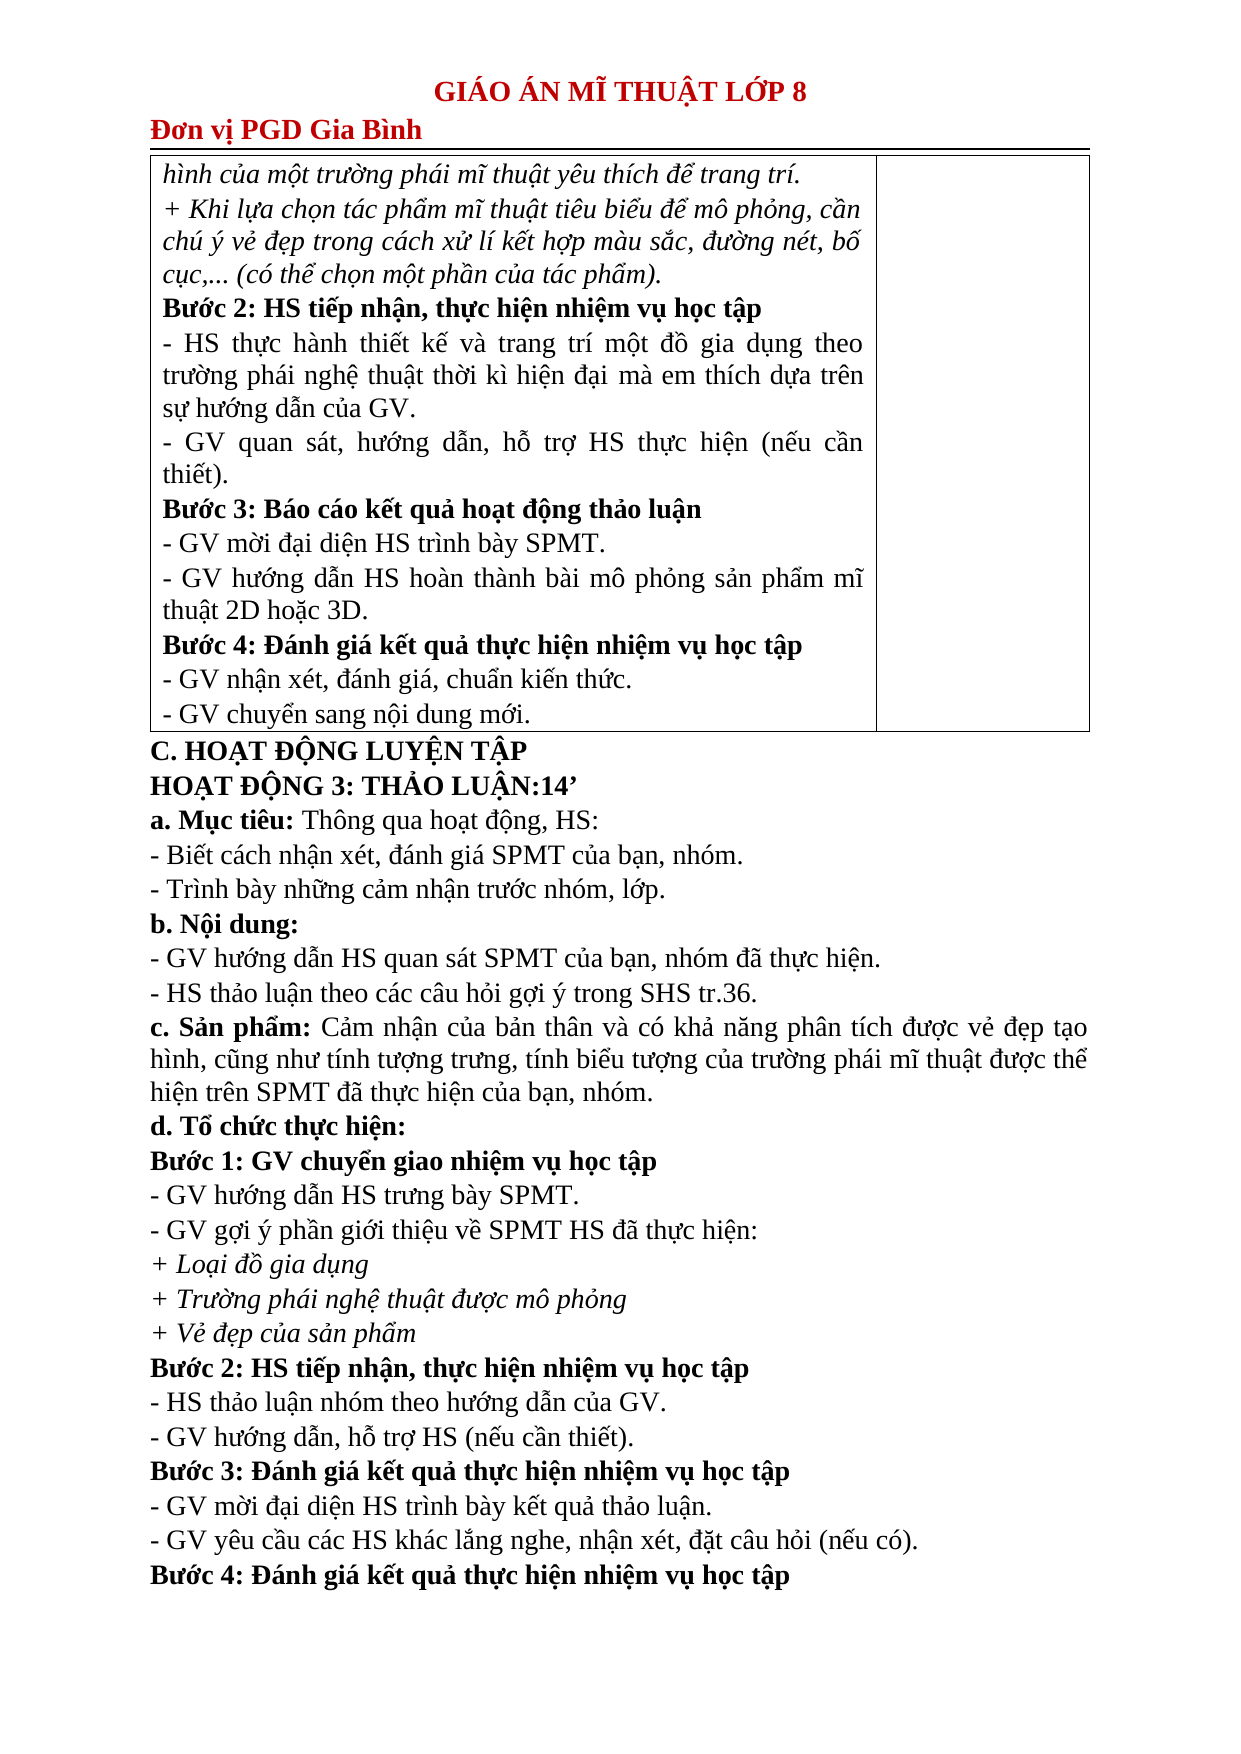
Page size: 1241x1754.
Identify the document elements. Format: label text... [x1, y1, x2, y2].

text - GV yêu cầu các HS khác lắng nghe, nhận xét, đặt câu hỏi (nếu có). [150, 1523, 1090, 1556]
text + Loại đồ gia dụng [150, 1247, 1090, 1280]
text C. HOẠT ĐỘNG LUYỆN TẬP [150, 734, 1090, 767]
text b. Nội dung: [150, 907, 1090, 939]
text - Trình bày những cảm nhận trước nhóm, lớp. [150, 872, 1090, 905]
text - HS thảo luận nhóm theo hướng dẫn của GV. [150, 1385, 1090, 1418]
text - Biết cách nhận xét, đánh giá SPMT của bạn, nhóm. [150, 838, 1090, 870]
text - GV gợi ý phần giới thiệu về SPMT HS đã thực hiện: [150, 1213, 1090, 1245]
text + Trường phái nghệ thuật được mô phỏng [150, 1282, 1090, 1314]
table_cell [151, 156, 876, 731]
text Bước 4: Đánh giá kết quả thực hiện nhiệm vụ học tập [150, 1558, 1090, 1590]
text - GV hướng dẫn HS trưng bày SPMT. [150, 1178, 1090, 1211]
text - HS thảo luận theo các câu hỏi gợi ý trong SHS tr.36. [150, 976, 1090, 1008]
text - GV hướng dẫn HS quan sát SPMT của bạn, nhóm đã thực hiện. [150, 941, 1090, 974]
text Bước 3: Đánh giá kết quả thực hiện nhiệm vụ học tập [150, 1454, 1090, 1487]
text + Vẻ đẹp của sản phẩm [150, 1316, 1090, 1349]
text Bước 1: GV chuyển giao nhiệm vụ học tập [150, 1144, 1090, 1176]
text Bước 2: HS tiếp nhận, thực hiện nhiệm vụ học tập [150, 1351, 1090, 1383]
text a. Mục tiêu: Thông qua hoạt động, HS: [150, 803, 1090, 836]
text - GV mời đại diện HS trình bày kết quả thảo luận. [150, 1489, 1090, 1521]
text HOẠT ĐỘNG 3: THẢO LUẬN:14’ [150, 769, 1090, 801]
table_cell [877, 156, 1089, 731]
text c. Sản phẩm: Cảm nhận của bản thân và có khả năng phân tích được vẻ đẹp tạo hình, cũng như tính tượng trưng, tính biểu tượng của trường phái mĩ thuật được thể hiện trên SPMT đã thực hiện của bạn, nhóm. [150, 1010, 1090, 1107]
text d. Tổ chức thực hiện: [150, 1109, 1090, 1142]
text - GV hướng dẫn, hỗ trợ HS (nếu cần thiết). [150, 1420, 1090, 1452]
